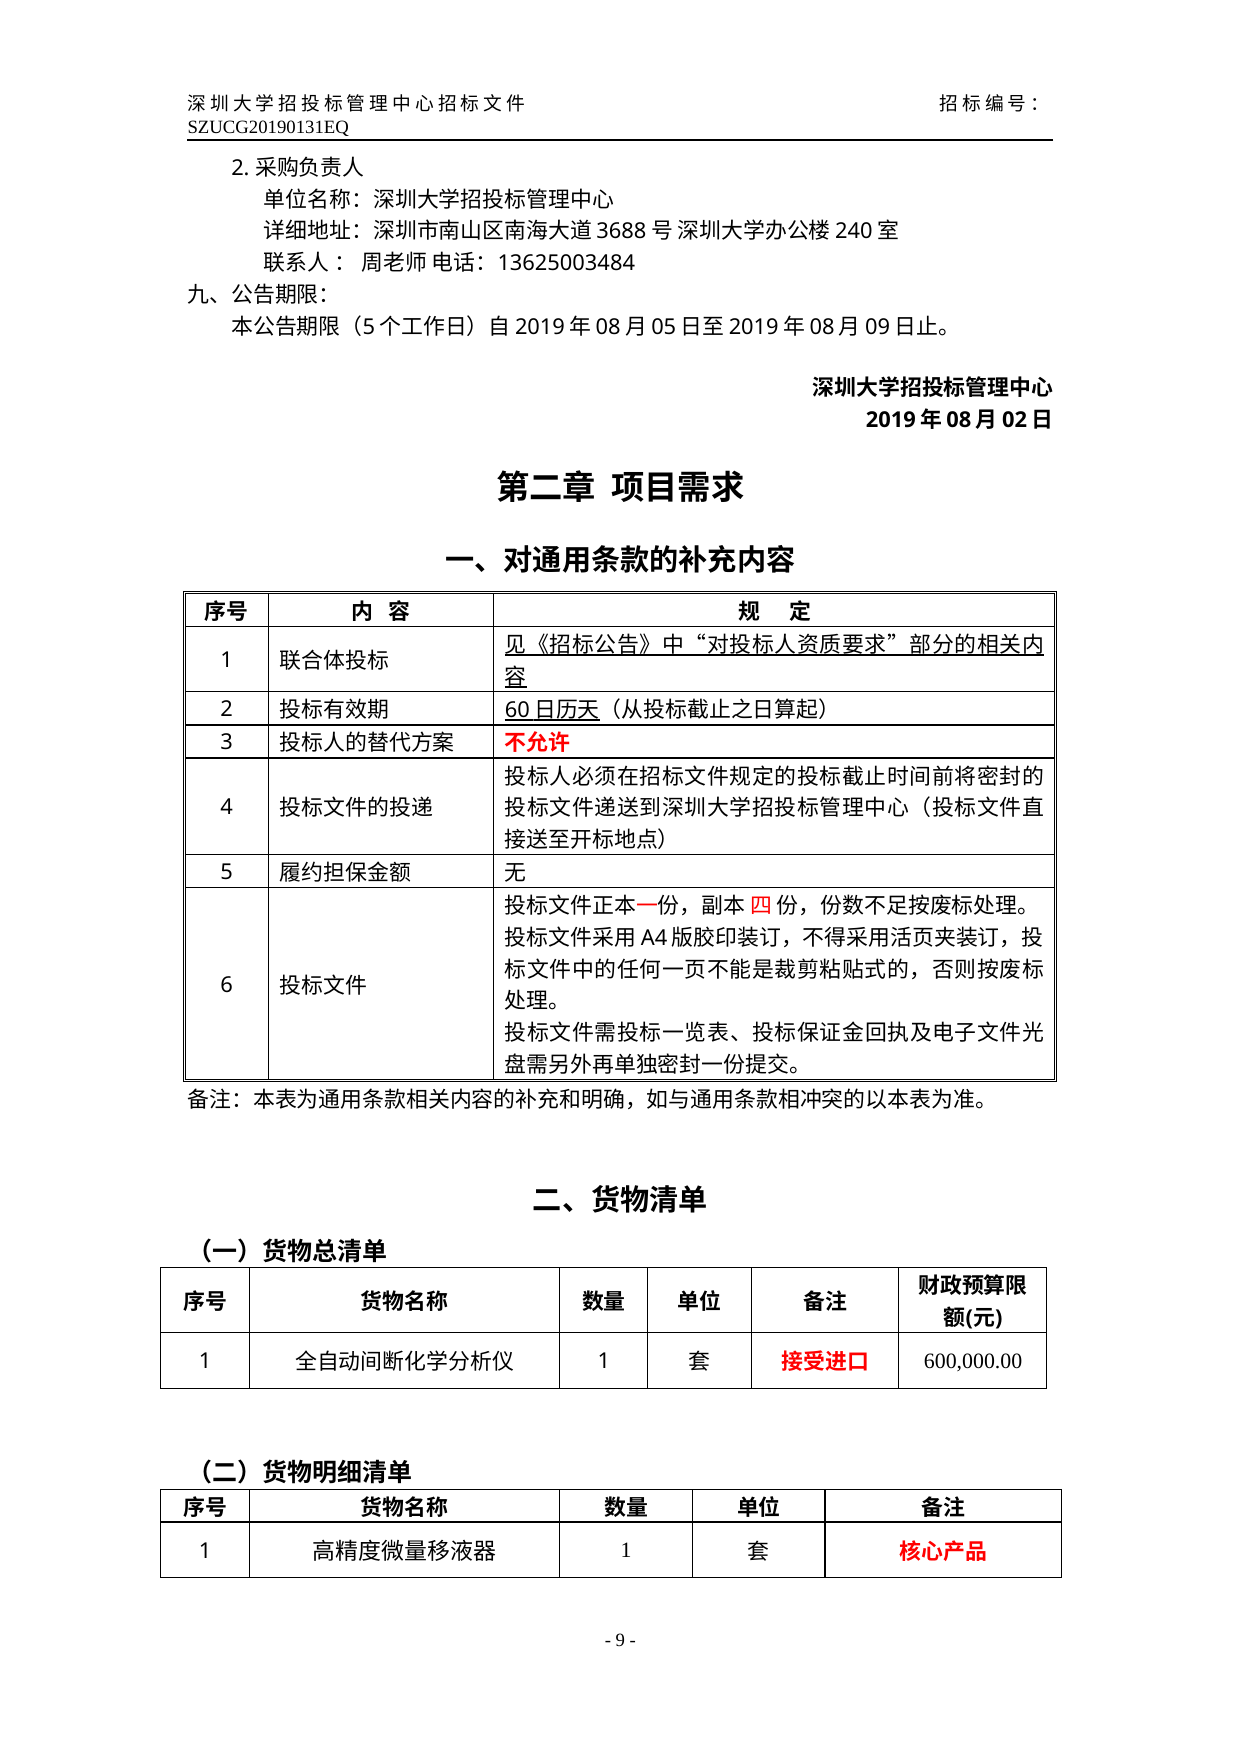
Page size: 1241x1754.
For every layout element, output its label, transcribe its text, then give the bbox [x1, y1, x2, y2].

text 深圳大学招投标管理中心 [187, 370, 1053, 402]
table_cell 1 [560, 1333, 647, 1388]
table_header 序号 [161, 1268, 249, 1332]
table_cell 1 [161, 1523, 249, 1577]
table_cell 投标有效期 [269, 692, 493, 724]
text （一）货物总清单 [187, 1231, 1053, 1267]
table_header 单位 [693, 1490, 824, 1521]
table_cell 见《招标公告》中“对投标人资质要求”部分的相关内容 [494, 627, 1054, 691]
table_cell 投标文件 [269, 888, 493, 1078]
table_cell 投标文件的投递 [269, 759, 493, 854]
table_cell 无 [494, 855, 1054, 887]
table_cell 4 [186, 759, 268, 854]
table_cell 套 [693, 1523, 824, 1577]
table_cell 套 [648, 1333, 751, 1388]
table_cell 履约担保金额 [269, 855, 493, 887]
subtitle 第二章 项目需求 [187, 461, 1053, 509]
table_cell 接受进口 [752, 1333, 898, 1388]
text 2019年08月02日 [187, 402, 1053, 434]
table_cell 6 [186, 888, 268, 1078]
subtitle 一、对通用条款的补充内容 [187, 536, 1053, 578]
text 本公告期限（5个工作日）自2019年08月05日至2019年08月09日止。 [187, 309, 1053, 340]
table_header 数量 [560, 1490, 692, 1521]
table_header 备注 [826, 1490, 1061, 1521]
table_header 内 容 [269, 594, 493, 626]
table_cell 投标人的替代方案 [269, 726, 493, 757]
text （二）货物明细清单 [187, 1452, 1053, 1489]
table_header 货物名称 [250, 1490, 559, 1521]
table_cell 投标人必须在招标文件规定的投标截止时间前将密封的投标文件递送到深圳大学招投标管理中心（投标文件直接送至开标地点） [494, 759, 1054, 854]
text 联系人 ： 周老师 电话：13625003484 [187, 245, 1053, 277]
table_cell 不允许 [494, 726, 1054, 757]
text 2. 采购负责人 [187, 150, 1053, 182]
text 九、公告期限： [187, 277, 1053, 309]
table_cell 投标文件正本一份，副本 四 份，份数不足按废标处理。 投标文件采用A4版胶印装订，不得采用活页夹装订，投标文件中的任何一页不能是裁剪粘贴式的，否则按废标处理。 投标文件需投标一览表、投标保证金回执及电子文件光盘需另外再单独密封一份提交。 [494, 888, 1054, 1078]
table_cell 600,000.00 [899, 1333, 1046, 1388]
table_header 货物名称 [250, 1268, 559, 1332]
table_header 序号 [161, 1490, 249, 1521]
text 单位名称：深圳大学招投标管理中心 [187, 182, 1053, 213]
table_header 单位 [648, 1268, 751, 1332]
table_cell 1 [560, 1523, 692, 1577]
table_cell 高精度微量移液器 [250, 1523, 559, 1577]
table_header 序号 [186, 594, 268, 626]
table_header 财政预算限额(元) [899, 1268, 1046, 1332]
subtitle 二、货物清单 [187, 1176, 1053, 1218]
table_cell 1 [186, 627, 268, 691]
table_cell 核心产品 [826, 1523, 1061, 1577]
text 详细地址：深圳市南山区南海大道3688号 深圳大学办公楼240室 [187, 213, 1053, 245]
table_header 数量 [560, 1268, 647, 1332]
table_cell 3 [186, 726, 268, 757]
table_cell 1 [161, 1333, 249, 1388]
text 备注：本表为通用条款相关内容的补充和明确，如与通用条款相冲突的以本表为准。 [187, 1082, 1053, 1113]
table_header 备注 [752, 1268, 898, 1332]
table_cell 联合体投标 [269, 627, 493, 691]
table_cell 5 [186, 855, 268, 887]
table_cell 全自动间断化学分析仪 [250, 1333, 559, 1388]
table_header 规 定 [494, 594, 1054, 626]
table_cell 60日历天（从投标截止之日算起） [494, 692, 1054, 724]
table_cell 2 [186, 692, 268, 724]
